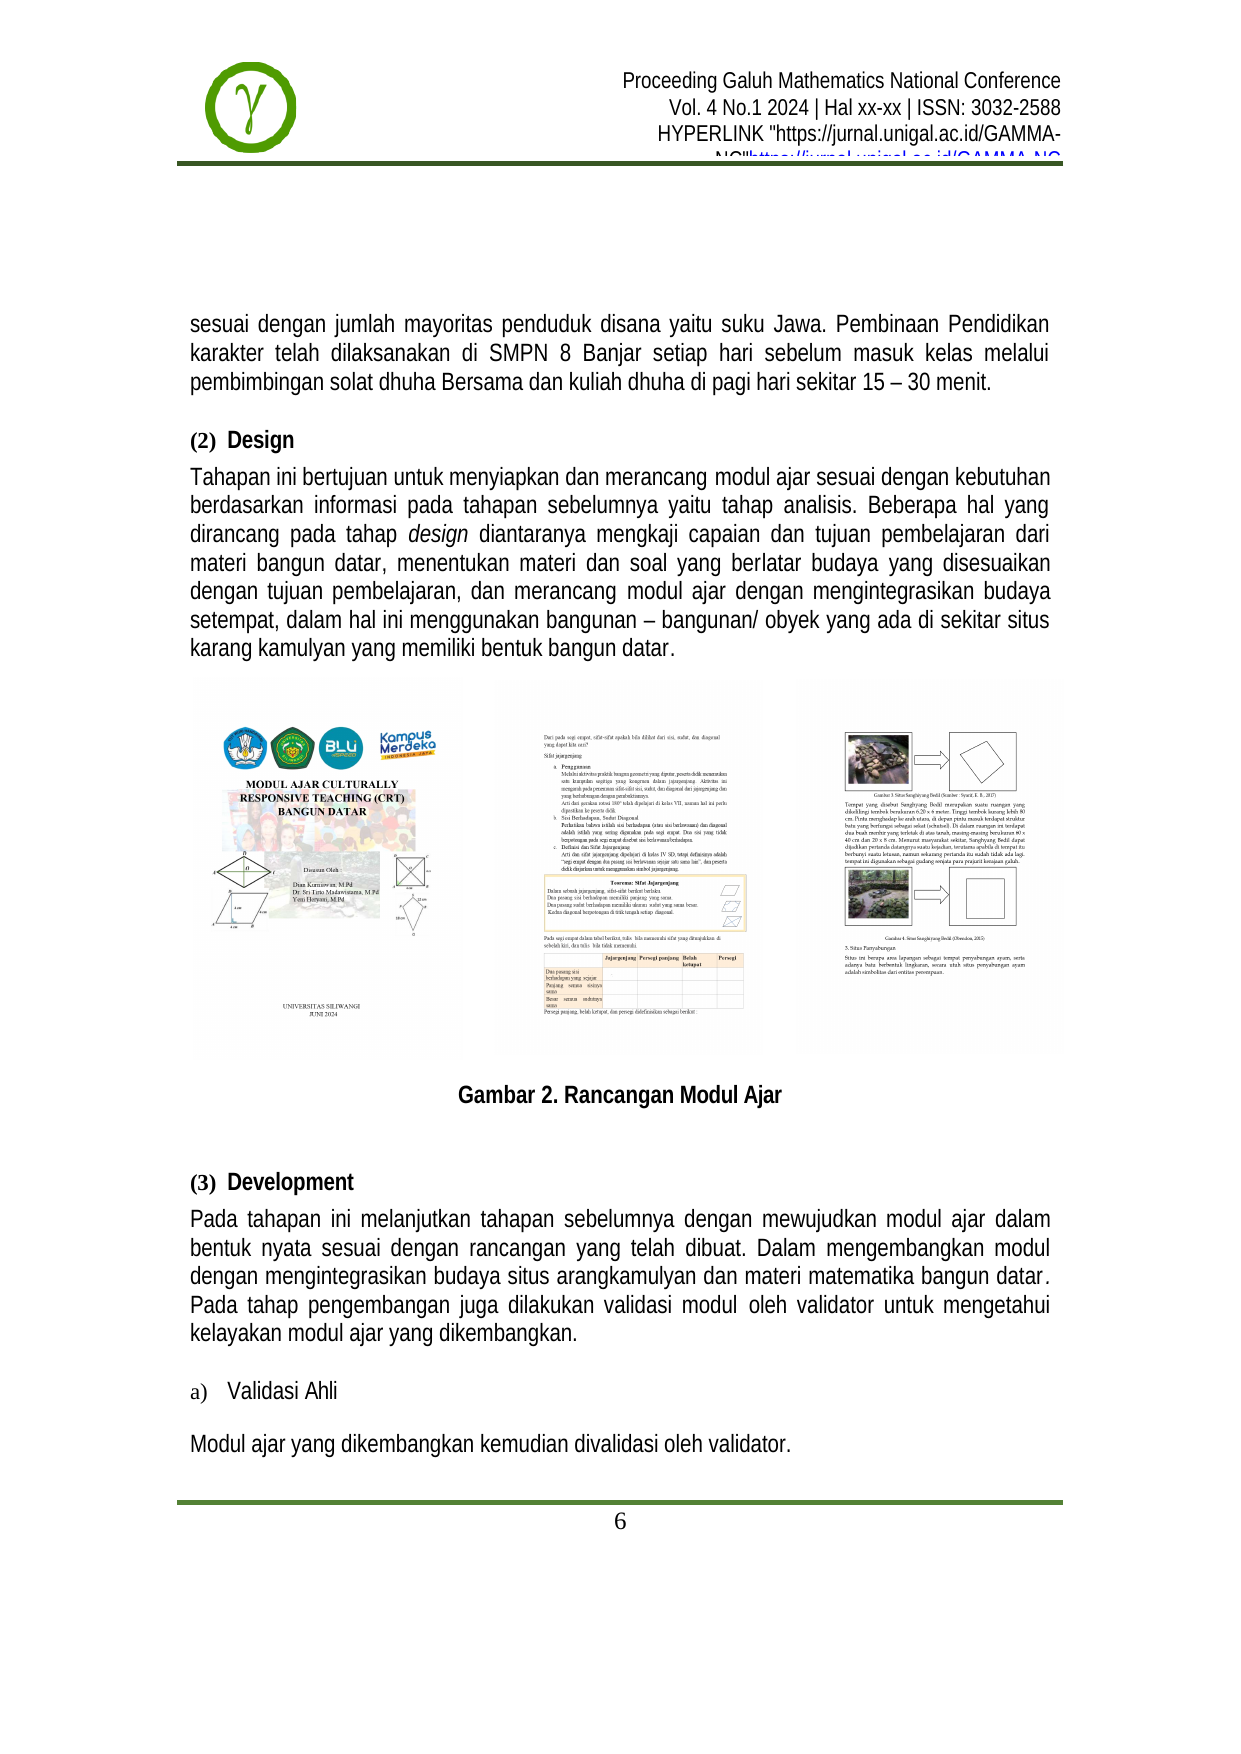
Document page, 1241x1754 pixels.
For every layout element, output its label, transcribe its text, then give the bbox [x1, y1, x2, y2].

list Validasi Ahli [190, 1376, 1063, 1404]
picture [795, 679, 1065, 1054]
picture [205, 62, 297, 153]
picture [494, 680, 764, 1055]
text Pada tahapan ini melanjutkan tahapan sebelumnya dengan mewujudkan modul ajar dalam bentuk nyata sesuai dengan rancangan yang telah dibuat. Dalam mengembangkan modul dengan mengintegrasikan budaya situs arangkamulyan dan materi matematika bangun datar. Pada tahap pengembangan juga dilakukan validasi modul oleh validator untuk mengetahui kelayakan modul ajar yang dikembangkan. [190, 1204, 1051, 1347]
subtitle Development [190, 1167, 1063, 1196]
text Modul ajar yang dikembangkan kemudian divalidasi oleh validator. [190, 1429, 1051, 1458]
picture [192, 677, 463, 1060]
text Tahapan ini bertujuan untuk menyiapkan dan merancang modul ajar sesuai dengan kebutuhan berdasarkan informasi pada tahapan sebelumnya yaitu tahap analisis. Beberapa hal yang dirancang pada tahap design diantaranya mengkaji capaian dan tujuan pembelajaran dari materi bangun datar, menentukan materi dan soal yang berlatar budaya yang disesuaikan dengan tujuan pembelajaran, dan merancang modul ajar dengan mengintegrasikan budaya setempat, dalam hal ini menggunakan bangunan – bangunan/ obyek yang ada di sekitar situs karang kamulyan yang memiliki bentuk bangun datar. [190, 462, 1051, 662]
subtitle Design [190, 424, 1063, 453]
text Gambar 2. Rancangan Modul Ajar [178, 1080, 1062, 1109]
